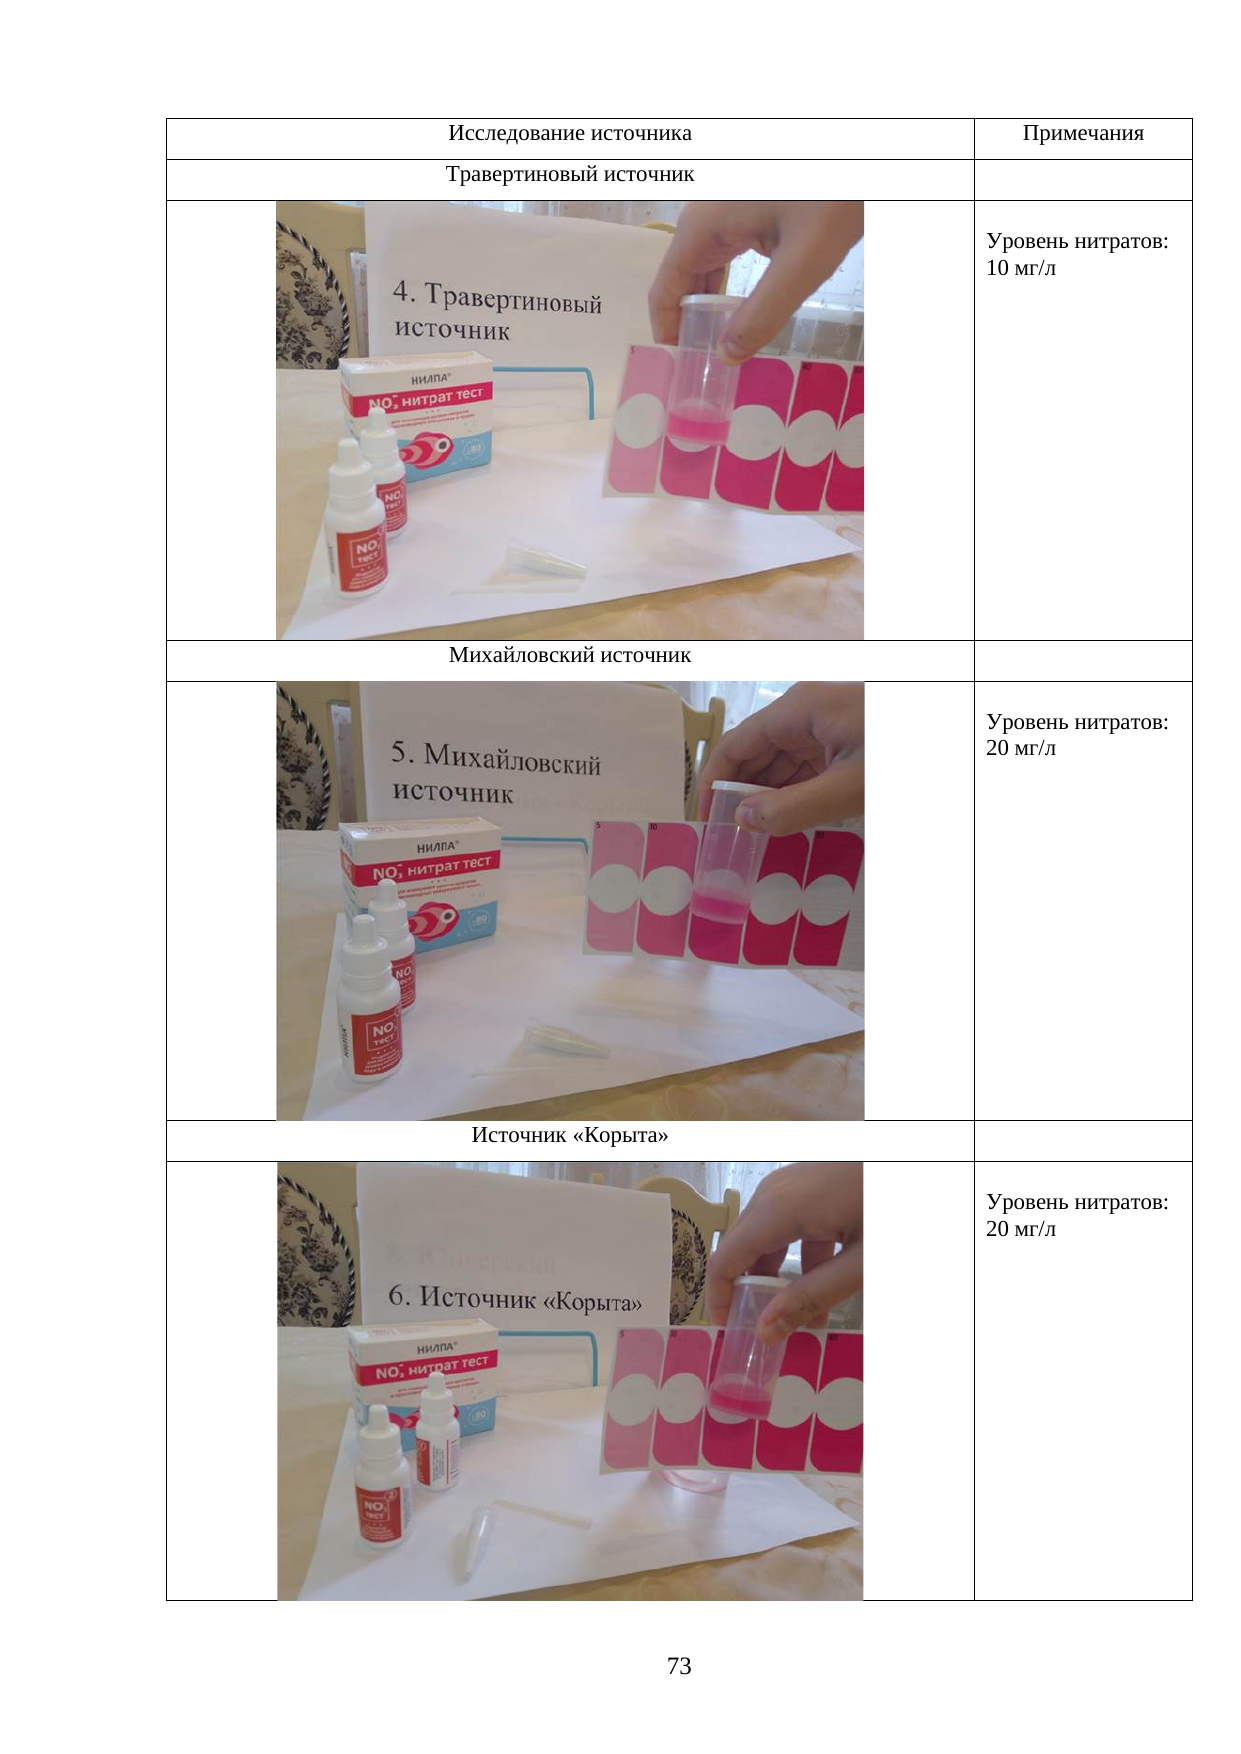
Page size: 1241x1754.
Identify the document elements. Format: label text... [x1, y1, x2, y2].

table_cell Уровень нитратов: 10 мг/л [975, 201, 1192, 639]
table_cell Уровень нитратов: 20 мг/л [975, 1162, 1192, 1600]
table_cell Исследование источника [167, 119, 974, 159]
table_cell Уровень нитратов: 20 мг/л [975, 682, 1192, 1120]
picture [275, 681, 865, 1121]
table_cell Примечания [975, 119, 1192, 159]
table_cell [865, 682, 974, 1120]
table_cell [975, 641, 1192, 681]
picture [276, 201, 865, 640]
table_cell [167, 201, 276, 639]
table_cell Михайловский источник [167, 641, 974, 681]
table_cell [975, 160, 1192, 200]
picture [277, 1162, 864, 1601]
table_cell [167, 1162, 277, 1600]
table_cell [865, 201, 974, 639]
table_cell Травертиновый источник [167, 160, 974, 200]
table_cell [167, 682, 275, 1120]
table_cell Источник «Корыта» [167, 1121, 974, 1161]
table_cell [975, 1121, 1192, 1161]
table_cell [864, 1162, 974, 1600]
